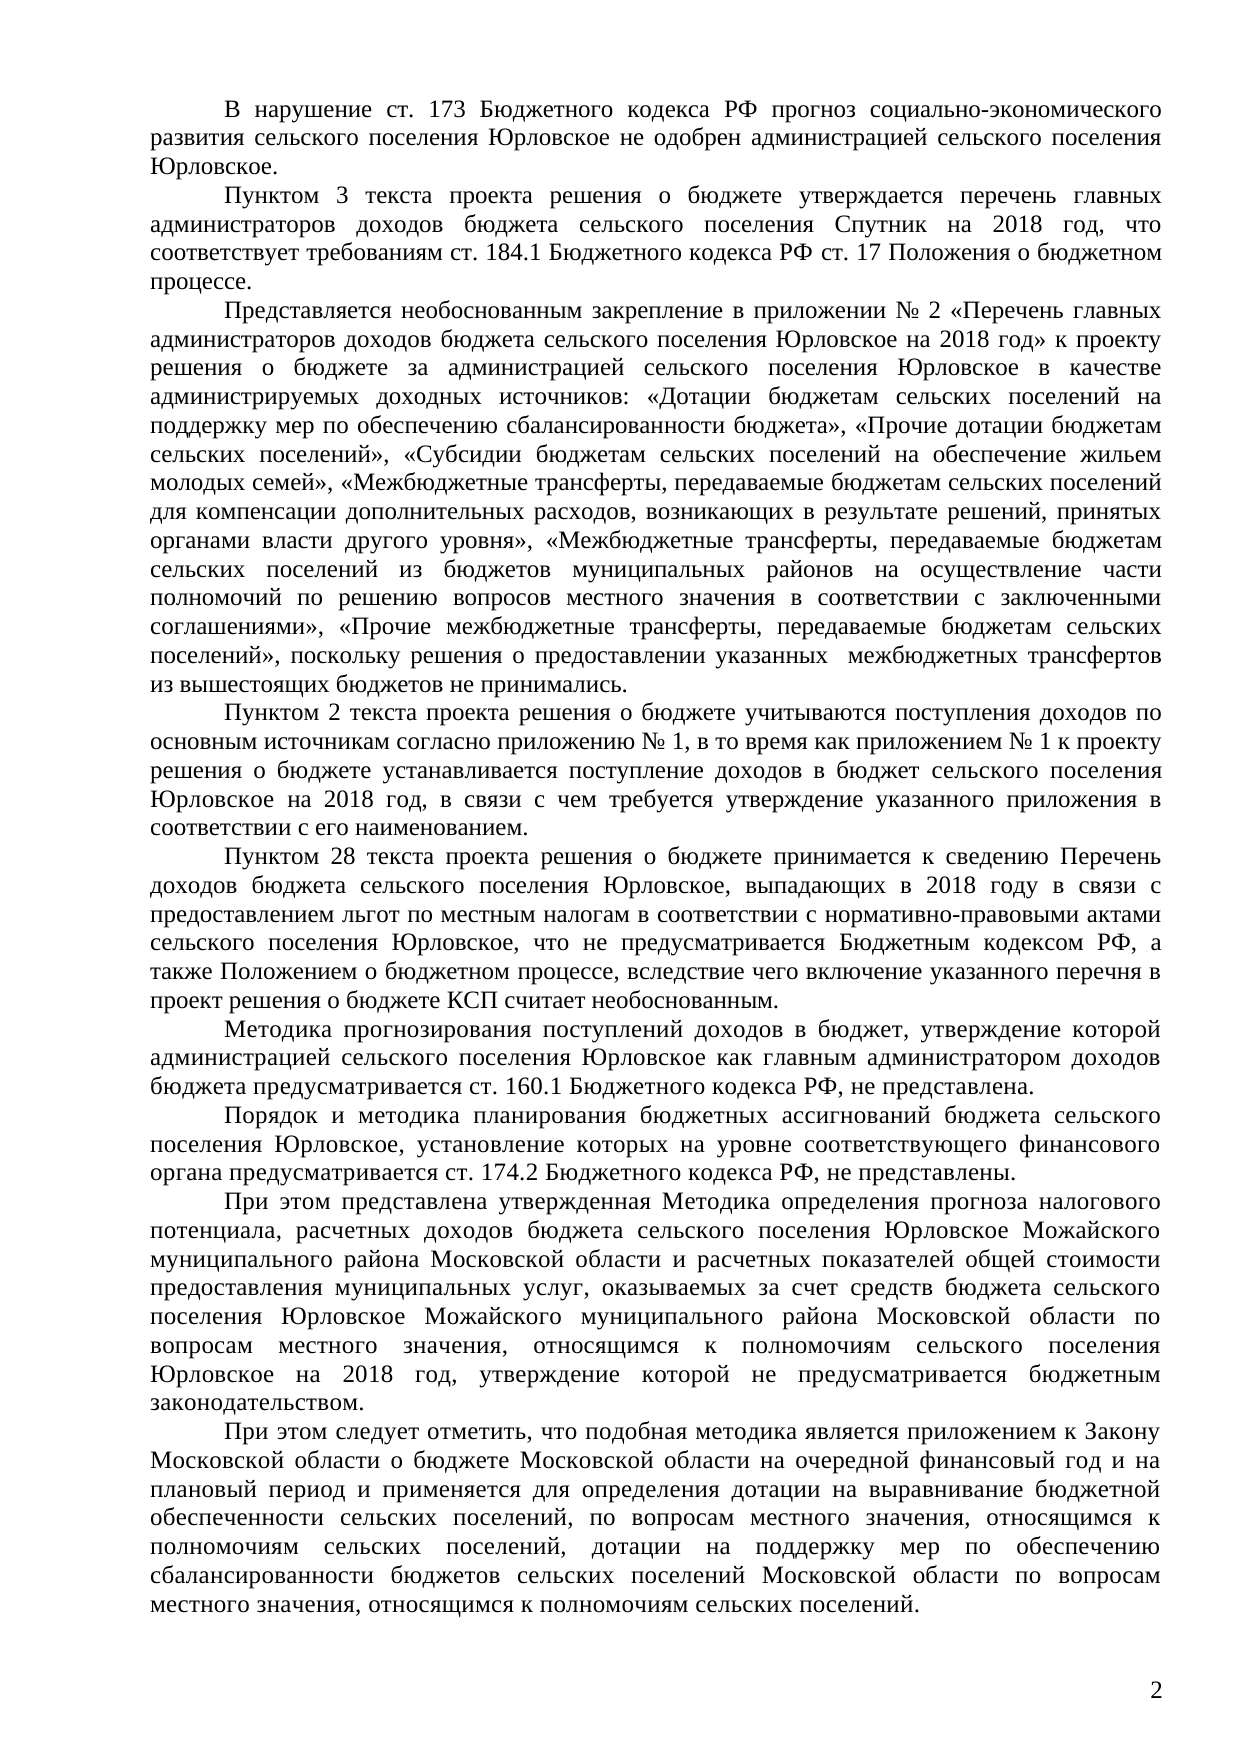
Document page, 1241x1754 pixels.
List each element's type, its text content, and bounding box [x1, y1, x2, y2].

text В нарушение ст. 173 Бюджетного кодекса РФ прогноз социально-экономического развития сельского поселения Юрловское не одобрен администрацией сельского поселения Юрловское. [150, 94, 1162, 180]
text Пунктом 3 текста проекта решения о бюджете утверждается перечень главных администраторов доходов бюджета сельского поселения Спутник на 2018 год, что соответствует требованиям ст. 184.1 Бюджетного кодекса РФ ст. 17 Положения о бюджетном процессе. [150, 180, 1162, 295]
subtitle Порядок и методика планирования бюджетных ассигнований бюджета сельского поселения Юрловское, установление которых на уровне соответствующего финансового органа предусматривается ст. 174.2 Бюджетного кодекса РФ, не представлены. [150, 1100, 1162, 1186]
subtitle При этом следует отметить, что подобная методика является приложением к Закону Московской области о бюджете Московской области на очередной финансовый год и на плановый период и применяется для определения дотации на выравнивание бюджетной обеспеченности сельских поселений, по вопросам местного значения, относящимся к полномочиям сельских поселений, дотации на поддержку мер по обеспечению сбалансированности бюджетов сельских поселений Московской области по вопросам местного значения, относящимся к полномочиям сельских поселений. [150, 1416, 1162, 1617]
subtitle Методика прогнозирования поступлений доходов в бюджет, утверждение которой администрацией сельского поселения Юрловское как главным администратором доходов бюджета предусматривается ст. 160.1 Бюджетного кодекса РФ, не представлена. [150, 1014, 1162, 1100]
subtitle При этом представлена утвержденная Методика определения прогноза налогового потенциала, расчетных доходов бюджета сельского поселения Юрловское Можайского муниципального района Московской области и расчетных показателей общей стоимости предоставления муниципальных услуг, оказываемых за счет средств бюджета сельского поселения Юрловское Можайского муниципального района Московской области по вопросам местного значения, относящимся к полномочиям сельского поселения Юрловское на 2018 год, утверждение которой не предусматривается бюджетным законодательством. [150, 1186, 1162, 1416]
text Пунктом 28 текста проекта решения о бюджете принимается к сведению Перечень доходов бюджета сельского поселения Юрловское, выпадающих в 2018 году в связи с предоставлением льгот по местным налогам в соответствии с нормативно-правовыми актами сельского поселения Юрловское, что не предусматривается Бюджетным кодексом РФ, а также Положением о бюджетном процессе, вследствие чего включение указанного перечня в проект решения о бюджете КСП считает необоснованным. [150, 841, 1162, 1014]
text Представляется необоснованным закрепление в приложении № 2 «Перечень главных администраторов доходов бюджета сельского поселения Юрловское на 2018 год» к проекту решения о бюджете за администрацией сельского поселения Юрловское в качестве администрируемых доходных источников: «Дотации бюджетам сельских поселений на поддержку мер по обеспечению сбалансированности бюджета», «Прочие дотации бюджетам сельских поселений», «Субсидии бюджетам сельских поселений на обеспечение жильем молодых семей», «Межбюджетные трансферты, передаваемые бюджетам сельских поселений для компенсации дополнительных расходов, возникающих в результате решений, принятых органами власти другого уровня», «Межбюджетные трансферты, передаваемые бюджетам сельских поселений из бюджетов муниципальных районов на осуществление части полномочий по решению вопросов местного значения в соответствии с заключенными соглашениями», «Прочие межбюджетные трансферты, передаваемые бюджетам сельских поселений», поскольку решения о предоставлении указанных межбюджетных трансфертов из вышестоящих бюджетов не принимались. [150, 295, 1162, 697]
text Пунктом 2 текста проекта решения о бюджете учитываются поступления доходов по основным источникам согласно приложению № 1, в то время как приложением № 1 к проекту решения о бюджете устанавливается поступление доходов в бюджет сельского поселения Юрловское на 2018 год, в связи с чем требуется утверждение указанного приложения в соответствии с его наименованием. [150, 697, 1162, 841]
